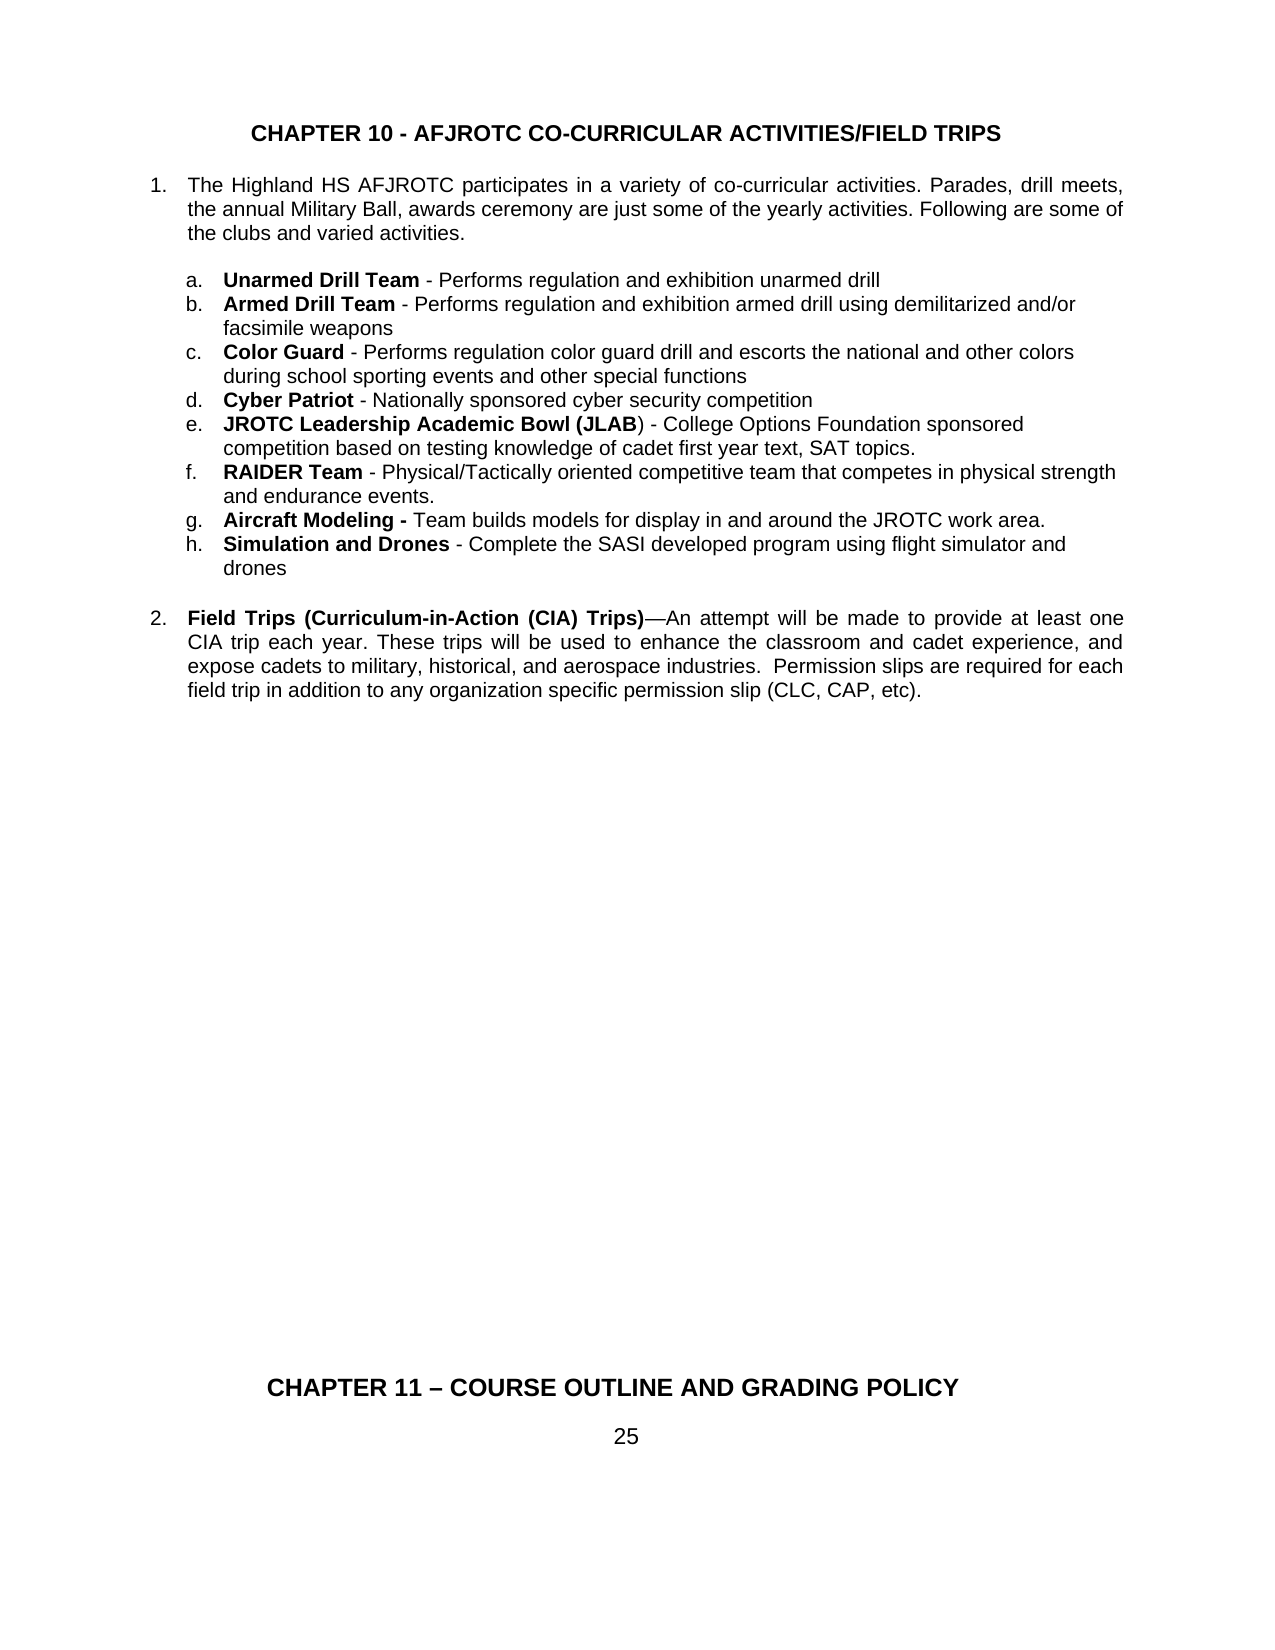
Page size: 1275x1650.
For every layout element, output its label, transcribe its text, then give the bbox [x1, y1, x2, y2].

list The Highland HS AFJROTC participates in a variety of co-curricular activities. Parades, drill meets, the annual Military Ball, awards ceremony are just some of the yearly activities. Following are some of the clubs and varied activities. [150, 172, 1125, 244]
list Simulation and Drones - Complete the SASI developed program using flight simulator and drones [186, 532, 1125, 580]
text CHAPTER 10 - AFJROTC CO-CURRICULAR ACTIVITIES/FIELD TRIPS [42, 120, 1210, 146]
subtitle CHAPTER 11 – COURSE OUTLINE AND GRADING POLICY [267, 1373, 1210, 1401]
list Field Trips (Curriculum-in-Action (CIA) Trips)—An attempt will be made to provide at least one CIA trip each year. These trips will be used to enhance the classroom and cadet experience, and expose cadets to military, historical, and aerospace industries. Permission slips are required for each field trip in addition to any organization specific permission slip (CLC, CAP, etc). [150, 606, 1125, 702]
list Unarmed Drill Team - Performs regulation and exhibition unarmed drill [186, 268, 1210, 292]
list Armed Drill Team - Performs regulation and exhibition armed drill using demilitarized and/or facsimile weapons [186, 292, 1124, 340]
list JROTC Leadership Academic Bowl (JLAB) - College Options Foundation sponsored competition based on testing knowledge of cadet first year text, SAT topics. [186, 412, 1125, 460]
list Aircraft Modeling - Team builds models for display in and around the JROTC work area. [186, 508, 1125, 532]
list RAIDER Team - Physical/Tactically oriented competitive team that competes in physical strength and endurance events. [186, 460, 1125, 508]
list Cyber Patriot - Nationally sponsored cyber security competition [186, 388, 1125, 412]
list Color Guard - Performs regulation color guard drill and escorts the national and other colors during school sporting events and other special functions [186, 340, 1124, 388]
